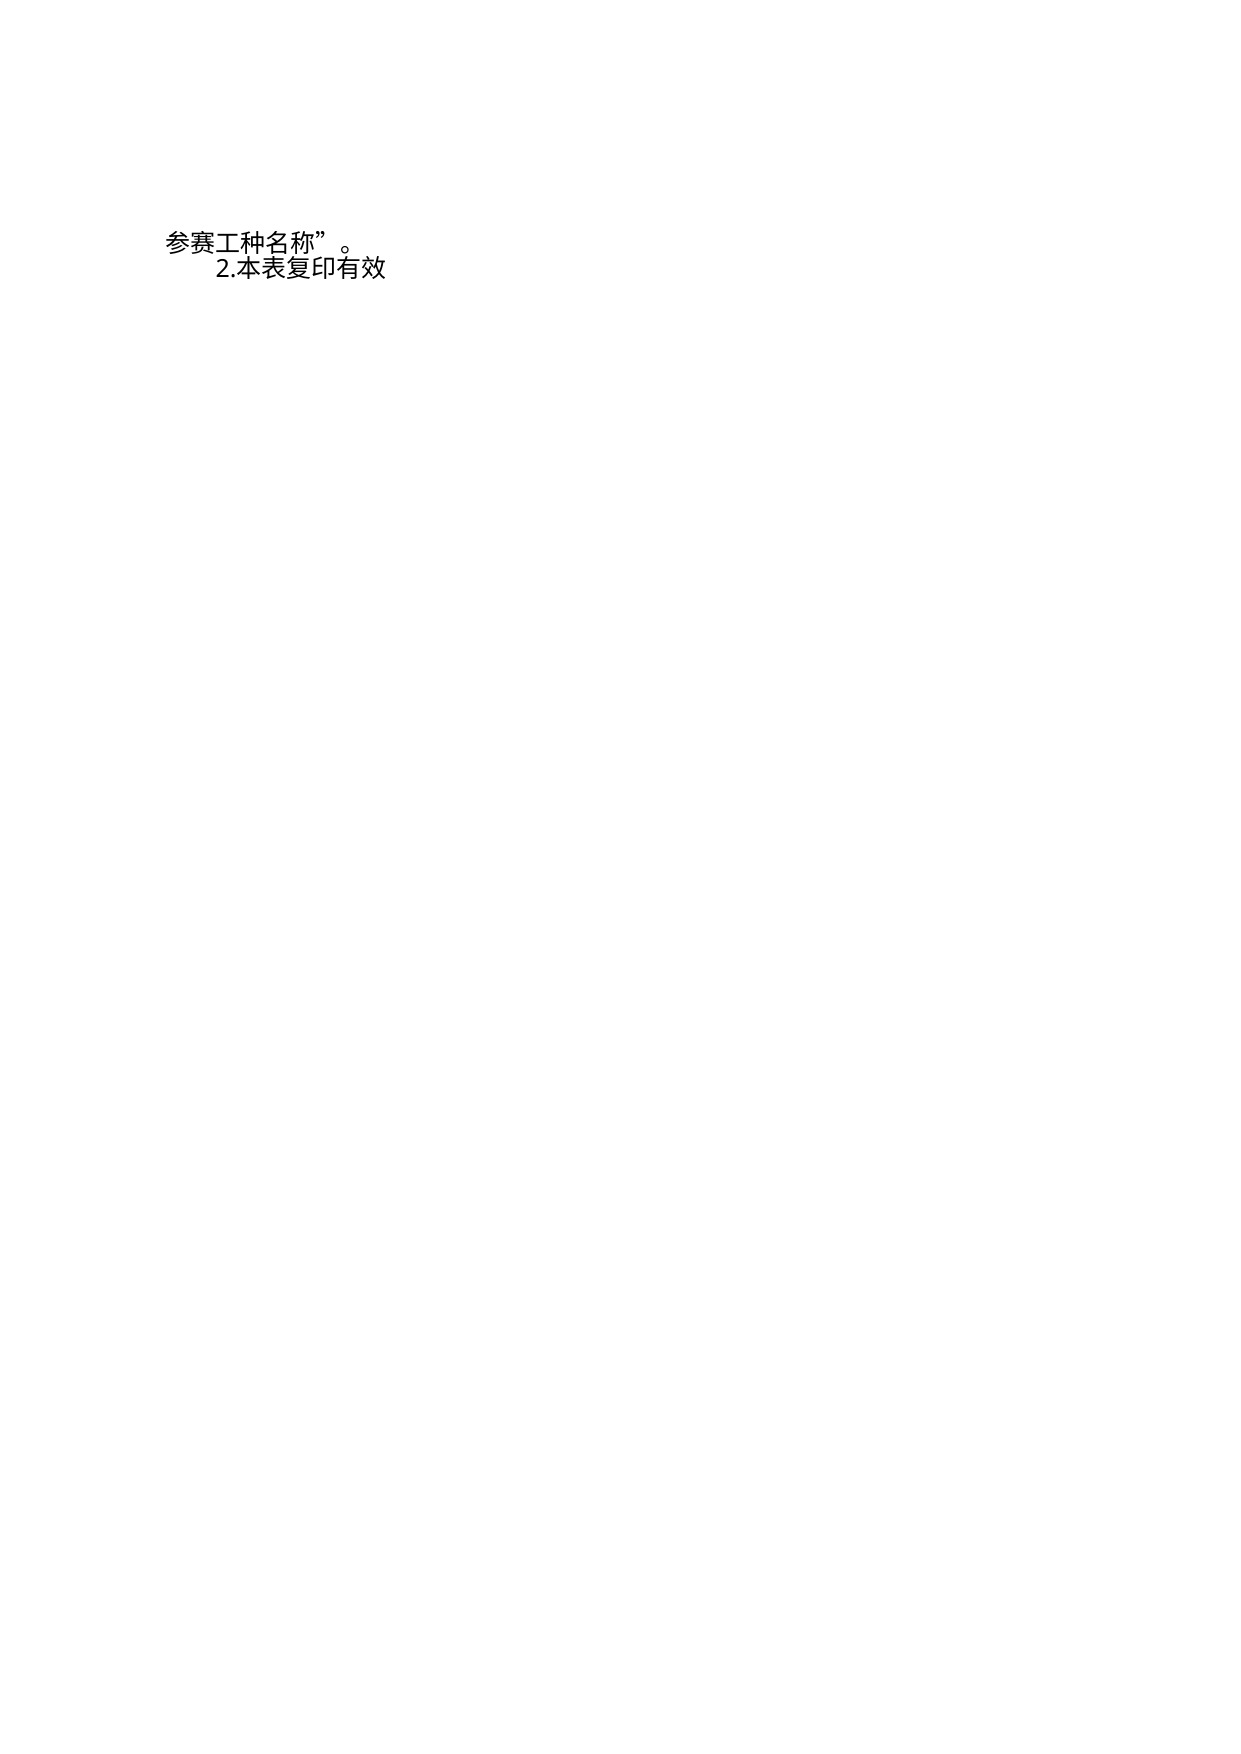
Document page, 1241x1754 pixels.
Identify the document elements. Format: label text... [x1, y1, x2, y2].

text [165, 233, 1087, 258]
text 2.本表复印有效 [165, 258, 1087, 283]
